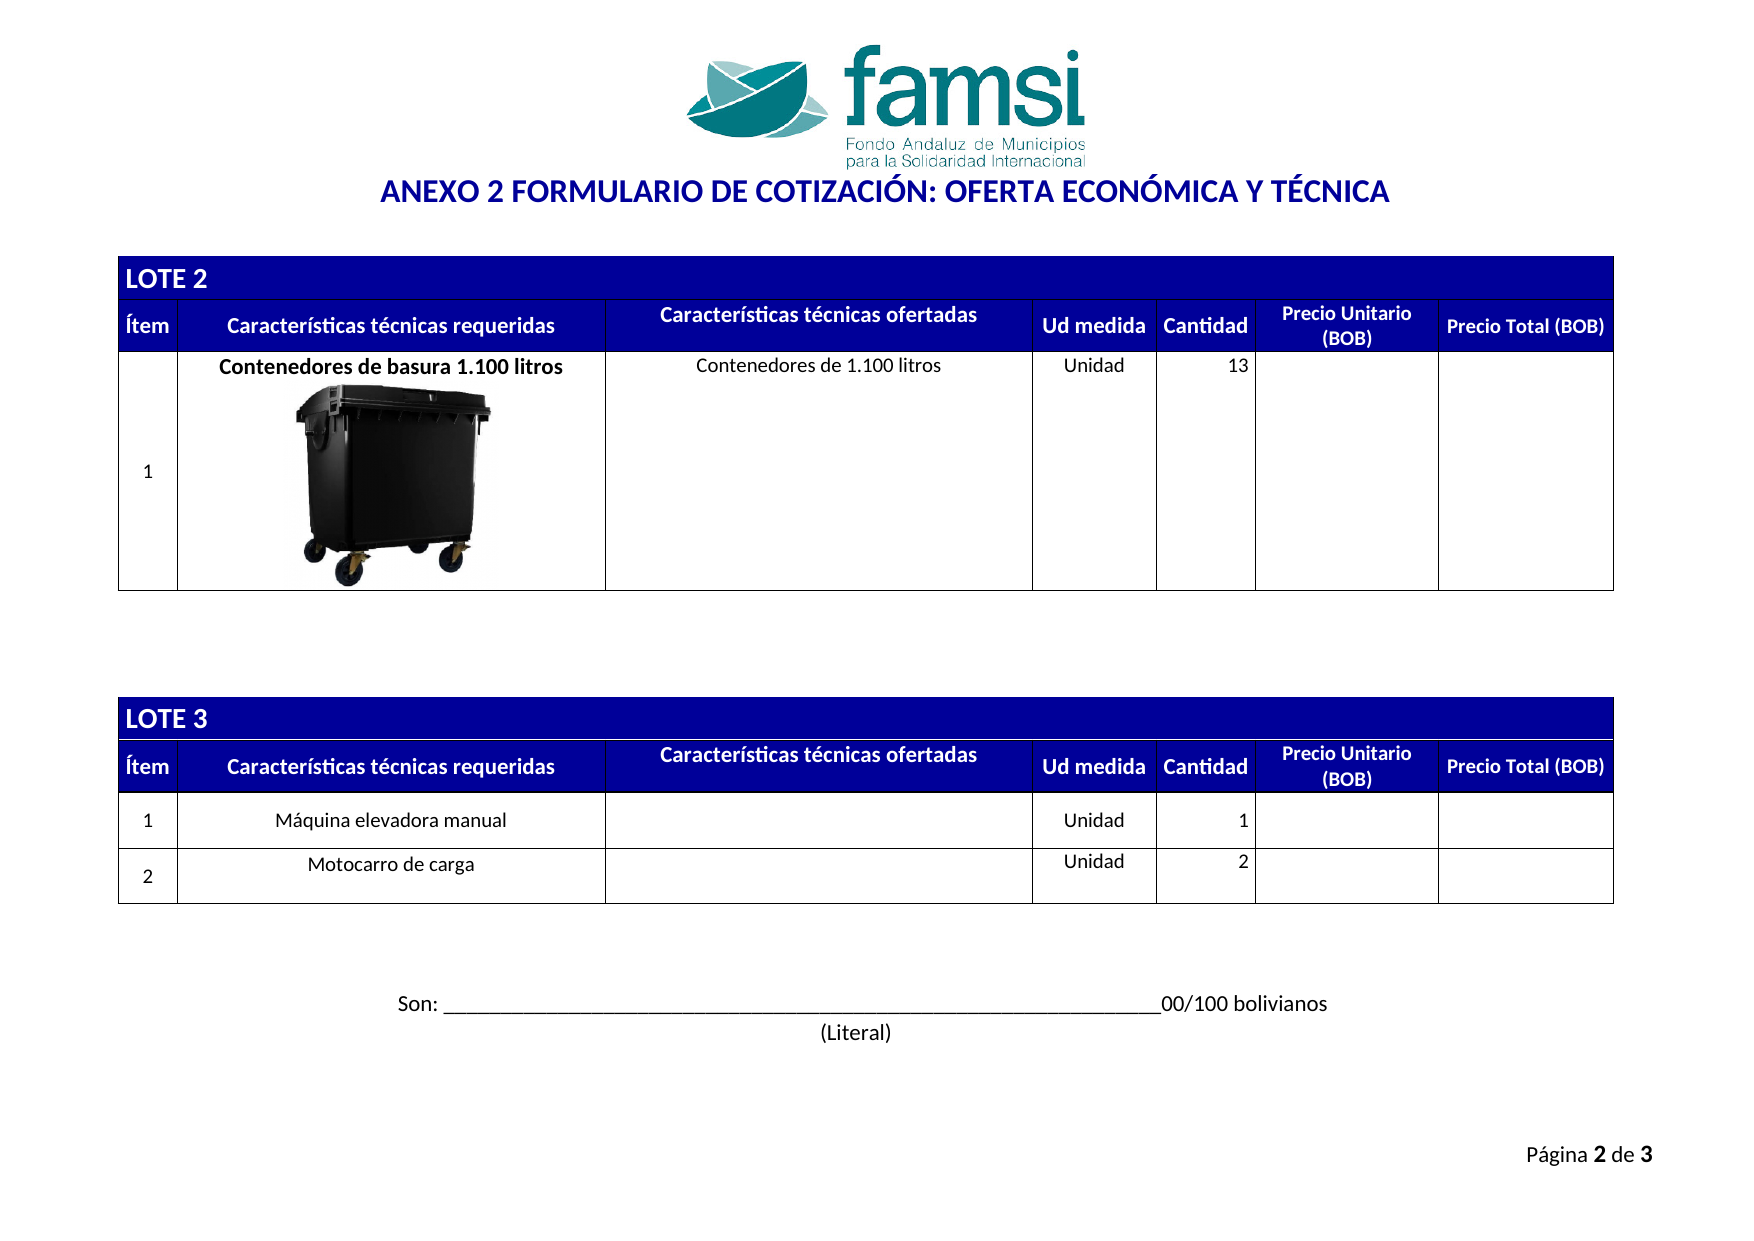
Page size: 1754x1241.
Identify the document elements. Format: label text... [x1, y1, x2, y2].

picture [686, 44, 1085, 170]
table_cell Precio Total (BOB) [1439, 300, 1613, 351]
table_cell Características técnicas requeridas [178, 300, 605, 351]
table_cell Máquina elevadora manual [178, 793, 605, 847]
table_cell Ítem [119, 300, 177, 351]
table_cell 1 [1157, 793, 1255, 847]
table_cell Unidad [1033, 352, 1156, 590]
table_cell Características técnicas requeridas [178, 741, 605, 791]
table_cell Precio Unitario (BOB) [1256, 741, 1438, 791]
table_header LOTE 2 [119, 256, 1613, 299]
table_cell [1256, 352, 1438, 590]
table_cell Características técnicas ofertadas [606, 300, 1032, 351]
text Son: _______________________________________________________________00/100 bolivianos [74, 989, 1652, 1018]
table_cell Ud medida [1033, 300, 1156, 351]
table_cell Unidad [1033, 849, 1156, 903]
table_cell Cantidad [1157, 300, 1255, 351]
table_cell Cantidad [1157, 741, 1255, 791]
table_cell 2 [119, 849, 177, 903]
table_cell Unidad [1033, 793, 1156, 847]
table_cell Ud medida [1033, 741, 1156, 791]
text (Literal) [59, 1018, 1652, 1046]
table_cell 2 [1157, 849, 1255, 903]
table_cell [1256, 793, 1438, 847]
table_cell Contenedores de 1.100 litros [606, 352, 1032, 590]
table_cell Precio Total (BOB) [1439, 741, 1613, 791]
table_cell Precio Unitario (BOB) [1256, 300, 1438, 351]
table_cell [1439, 849, 1613, 903]
table_cell 1 [119, 352, 177, 590]
table_cell Contenedores de basura 1.100 litros [178, 352, 605, 590]
table_cell Ítem [119, 741, 177, 791]
table_cell [606, 849, 1032, 903]
table_cell 1 [119, 793, 177, 847]
table_cell [1439, 352, 1613, 590]
table_cell [606, 793, 1032, 847]
table_header LOTE 3 [119, 697, 1613, 739]
table_cell [1439, 793, 1613, 847]
table_cell Características técnicas ofertadas [606, 741, 1032, 791]
table_cell [1256, 849, 1438, 903]
table_cell 13 [1157, 352, 1255, 590]
table_cell Motocarro de carga [178, 849, 605, 903]
picture [283, 380, 499, 590]
